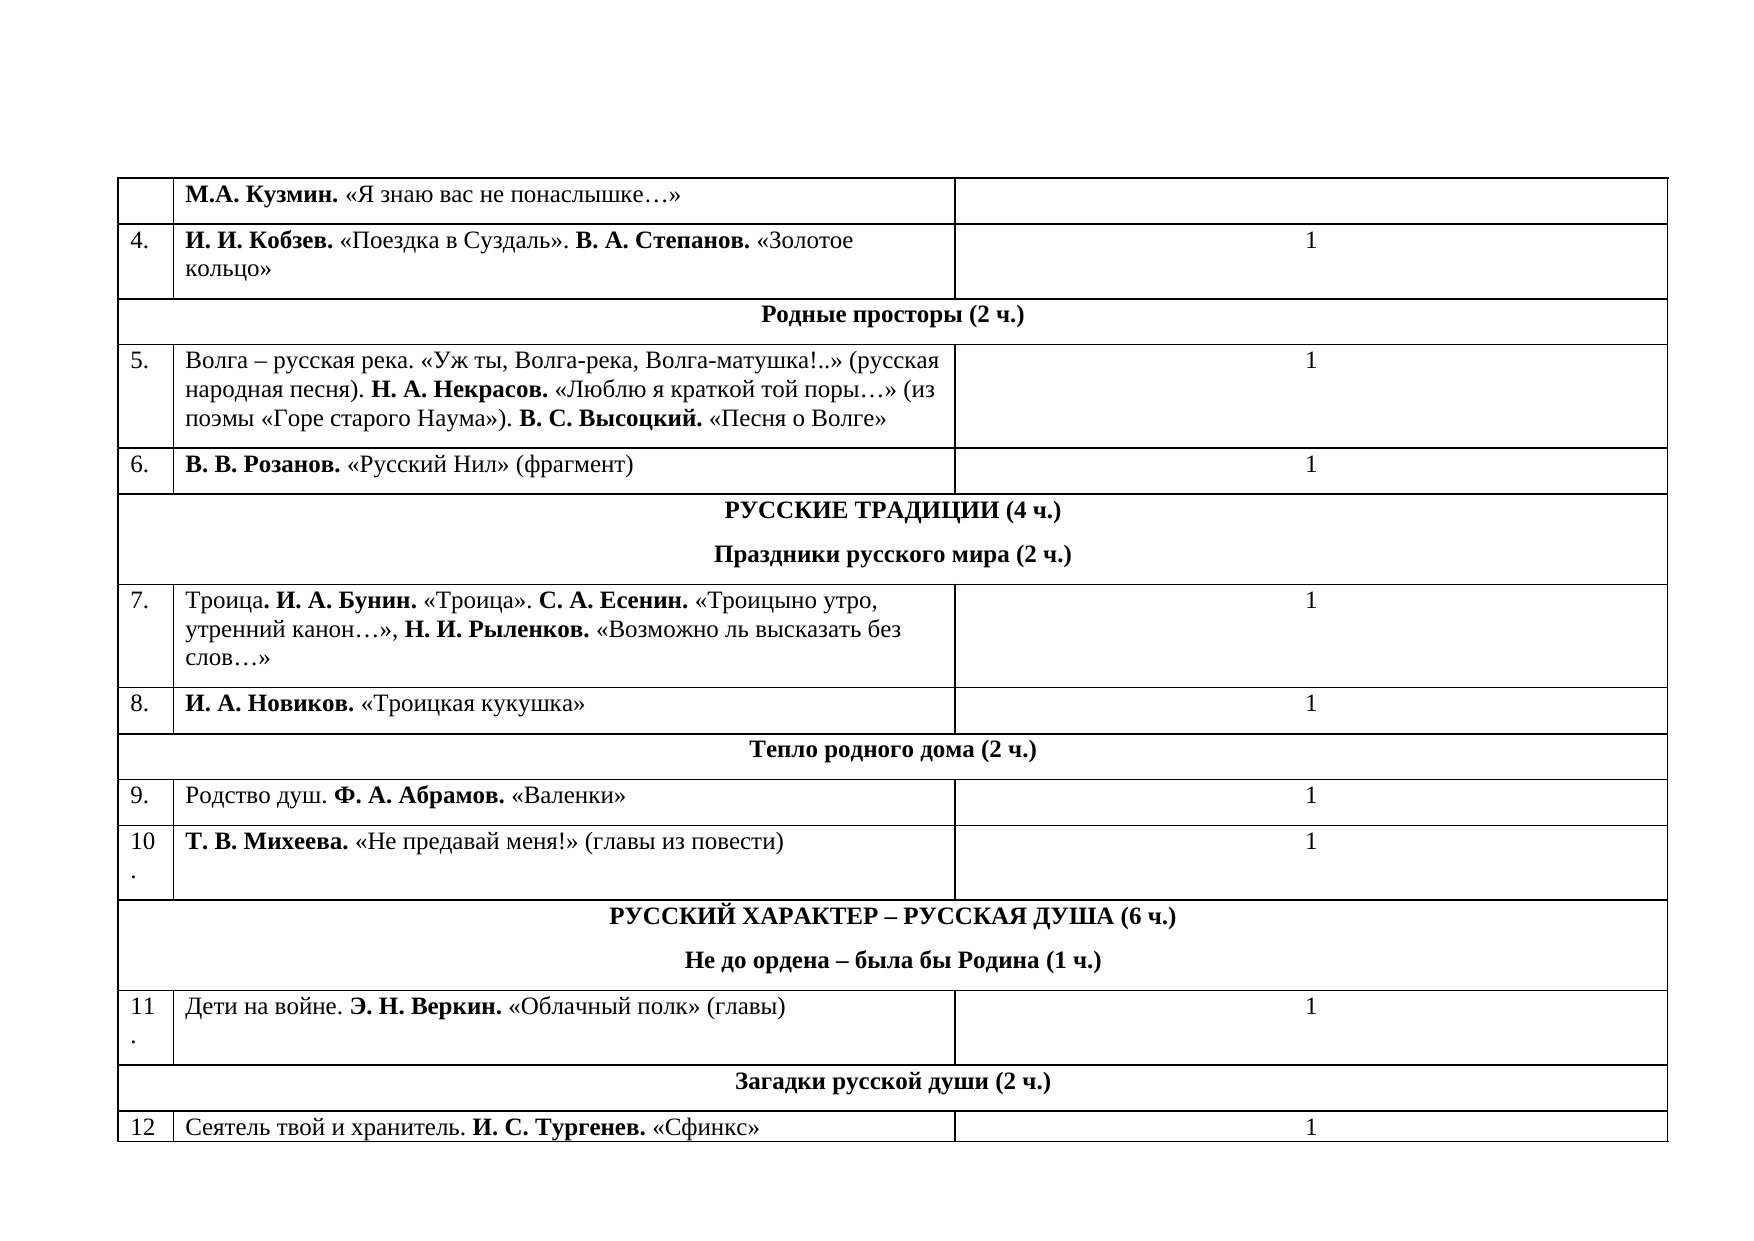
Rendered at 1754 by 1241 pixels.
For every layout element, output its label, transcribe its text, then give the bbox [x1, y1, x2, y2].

table_cell Волга – русская река. «Уж ты, Волга-река, Волга-матушка!..» (русская народная песня). Н. А. Некрасов. «Люблю я краткой той поры…» (из поэмы «Горе старого Наума»). В. С. Высоцкий. «Песня о Волге» [174, 345, 954, 447]
table_cell Родство душ. Ф. А. Абрамов. «Валенки» [174, 780, 954, 825]
table_cell 10. [119, 826, 173, 899]
table_cell 3. [119, 179, 173, 223]
table_cell 1 [956, 826, 1667, 899]
table_cell 1 [956, 688, 1667, 733]
table_cell 5. [119, 345, 173, 447]
table_cell И. И. Кобзев. «Поездка в Суздаль». В. А. Степанов. «Золотое кольцо» [174, 225, 954, 298]
table_cell РУССКИЕ ТРАДИЦИИ (4 ч.) Праздники русского мира (2 ч.) [119, 495, 1667, 583]
table_cell РУССКИЙ ХАРАКТЕР – РУССКАЯ ДУША (6 ч.) Не до ордена – была бы Родина (1 ч.) [119, 901, 1667, 990]
table_cell 4. [119, 225, 173, 298]
table_cell 6. [119, 449, 173, 493]
table_cell 8. [119, 688, 173, 733]
table_cell 11. [119, 991, 173, 1064]
table_cell Родные просторы (2 ч.) [119, 300, 1667, 344]
table_cell 1 [956, 1112, 1667, 1141]
table_cell Троица. И. А. Бунин. «Троица». С. А. Есенин. «Троицыно утро, утренний канон…», Н. И. Рыленков. «Возможно ль высказать без слов…» [174, 585, 954, 687]
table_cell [174, 179, 954, 223]
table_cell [174, 1112, 954, 1141]
table_cell 1 [956, 449, 1667, 493]
table_cell Т. В. Михеева. «Не предавай меня!» (главы из повести) [174, 826, 954, 899]
table_cell И. А. Новиков. «Троицкая кукушка» [174, 688, 954, 733]
table_cell 1 [956, 585, 1667, 687]
table_cell 7. [119, 585, 173, 687]
table_cell Дети на войне. Э. Н. Веркин. «Облачный полк» (главы) [174, 991, 954, 1064]
table_cell 9. [119, 780, 173, 825]
table_cell 1 [956, 991, 1667, 1064]
table_cell 12. [119, 1112, 173, 1141]
table_cell В. В. Розанов. «Русский Нил» (фрагмент) [174, 449, 954, 493]
table_cell 1 [956, 179, 1667, 223]
table_cell 1 [956, 345, 1667, 447]
table_cell 1 [956, 225, 1667, 298]
table_cell Загадки русской души (2 ч.) [119, 1066, 1667, 1110]
table_cell Тепло родного дома (2 ч.) [119, 735, 1667, 779]
table_cell 1 [956, 780, 1667, 825]
